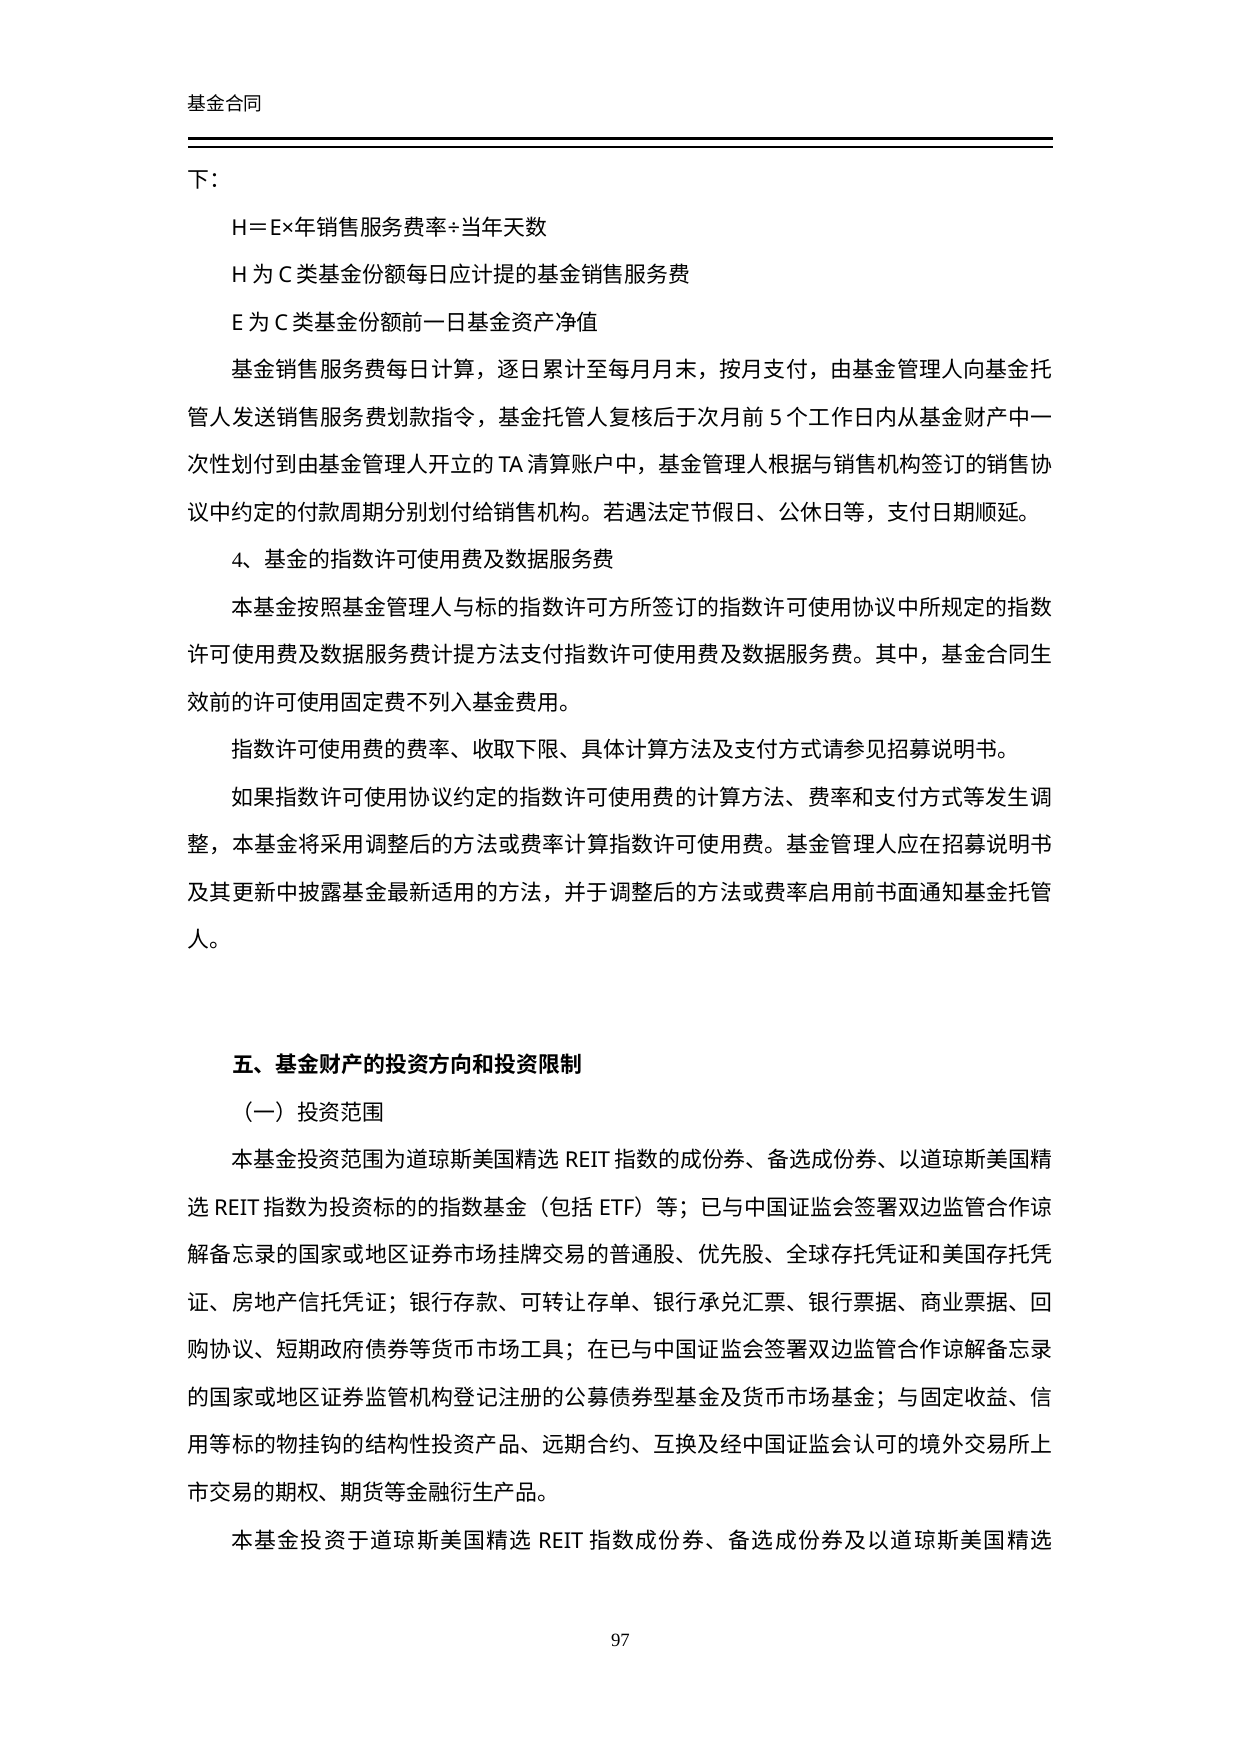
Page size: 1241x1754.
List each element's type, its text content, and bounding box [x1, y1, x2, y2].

text H为C类基金份额每日应计提的基金销售服务费 [187, 257, 1053, 289]
text 指数许可使用费的费率、收取下限、具体计算方法及支付方式请参见招募说明书。 [187, 732, 1053, 764]
text 本基金按照基金管理人与标的指数许可方所签订的指数许可使用协议中所规定的指数许可使用费及数据服务费计提方法支付指数许可使用费及数据服务费。其中，基金合同生效前的许可使用固定费不列入基金费用。 [187, 590, 1053, 717]
text 基金销售服务费每日计算，逐日累计至每月月末，按月支付，由基金管理人向基金托管人发送销售服务费划款指令，基金托管人复核后于次月前5个工作日内从基金财产中一次性划付到由基金管理人开立的TA清算账户中，基金管理人根据与销售机构签订的销售协议中约定的付款周期分别划付给销售机构。若遇法定节假日、公休日等，支付日期顺延。 [187, 352, 1053, 527]
text E为C类基金份额前一日基金资产净值 [187, 305, 1053, 336]
text 五、基金财产的投资方向和投资限制 [187, 1047, 1053, 1079]
text （一）投资范围 [187, 1095, 1053, 1126]
text H＝E×年销售服务费率÷当年天数 [187, 209, 1053, 241]
text 4、基金的指数许可使用费及数据服务费 [187, 542, 1053, 574]
text 本基金投资范围为道琼斯美国精选REIT指数的成份券、备选成份券、以道琼斯美国精选REIT指数为投资标的的指数基金（包括ETF）等；已与中国证监会签署双边监管合作谅解备忘录的国家或地区证券市场挂牌交易的普通股、优先股、全球存托凭证和美国存托凭证、房地产信托凭证；银行存款、可转让存单、银行承兑汇票、银行票据、商业票据、回购协议、短期政府债券等货币市场工具；在已与中国证监会签署双边监管合作谅解备忘录的国家或地区证券监管机构登记注册的公募债券型基金及货币市场基金；与固定收益、信用等标的物挂钩的结构性投资产品、远期合约、互换及经中国证监会认可的境外交易所上市交易的期权、期货等金融衍生产品。 [187, 1142, 1053, 1507]
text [187, 162, 1053, 194]
text 如果指数许可使用协议约定的指数许可使用费的计算方法、费率和支付方式等发生调整，本基金将采用调整后的方法或费率计算指数许可使用费。基金管理人应在招募说明书及其更新中披露基金最新适用的方法，并于调整后的方法或费率启用前书面通知基金托管人。 [187, 780, 1053, 954]
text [187, 1522, 1053, 1555]
